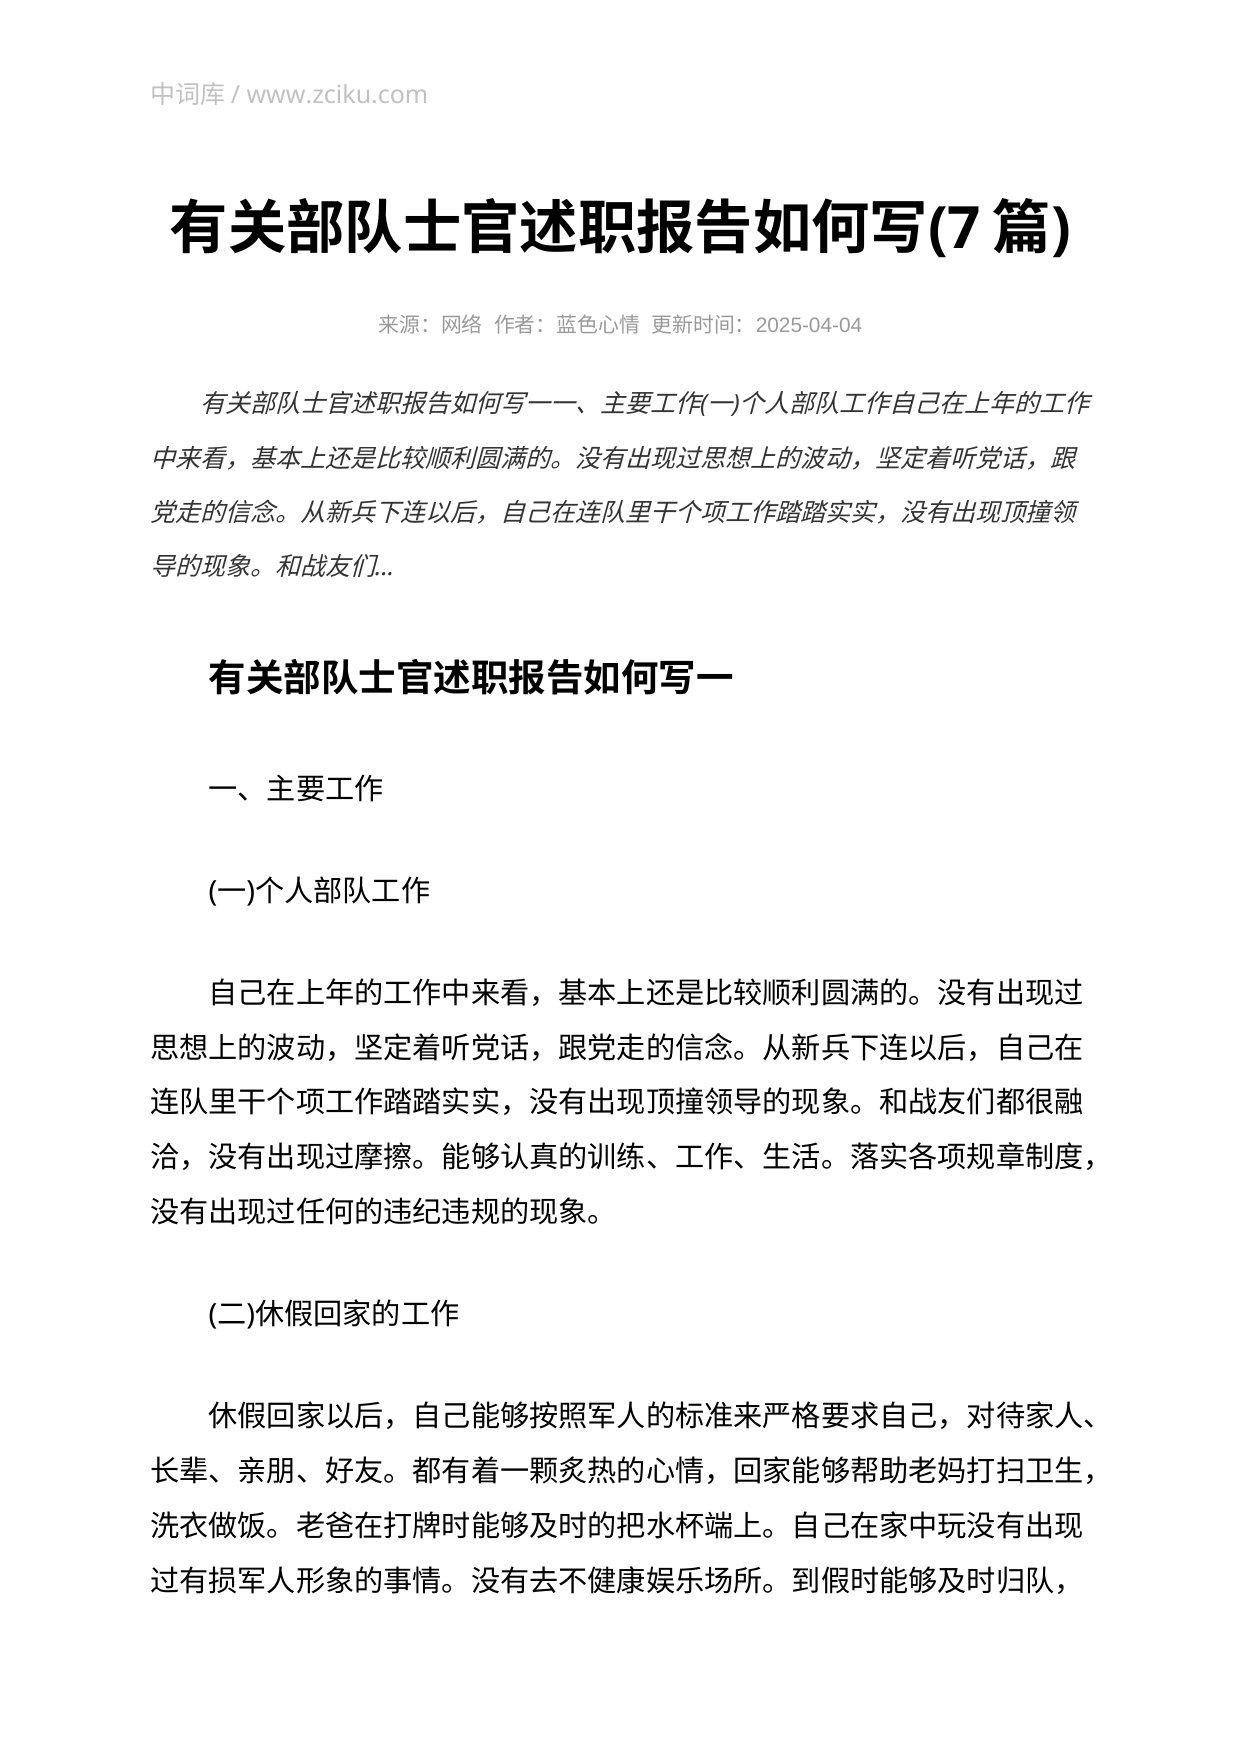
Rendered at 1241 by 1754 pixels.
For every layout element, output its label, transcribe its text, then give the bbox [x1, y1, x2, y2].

text 来源：网络 作者：蓝色心情 更新时间：2025-04-04 [150, 313, 1090, 337]
text 一、主要工作 [150, 766, 1090, 808]
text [150, 1393, 1090, 1599]
text 有关部队士官述职报告如何写一一、主要工作(一)个人部队工作自己在上年的工作中来看，基本上还是比较顺利圆满的。没有出现过思想上的波动，坚定着听党话，跟党走的信念。从新兵下连以后，自己在连队里干个项工作踏踏实实，没有出现顶撞领导的现象。和战友们... [150, 384, 1090, 583]
subtitle 有关部队士官述职报告如何写(7篇) [150, 181, 1090, 266]
text 自己在上年的工作中来看，基本上还是比较顺利圆满的。没有出现过思想上的波动，坚定着听党话，跟党走的信念。从新兵下连以后，自己在连队里干个项工作踏踏实实，没有出现顶撞领导的现象。和战友们都很融洽，没有出现过摩擦。能够认真的训练、工作、生活。落实各项规章制度，没有出现过任何的违纪违规的现象。 [150, 969, 1090, 1231]
text (二)休假回家的工作 [150, 1291, 1090, 1333]
text 有关部队士官述职报告如何写一 [150, 648, 1090, 702]
text (一)个人部队工作 [150, 867, 1090, 910]
